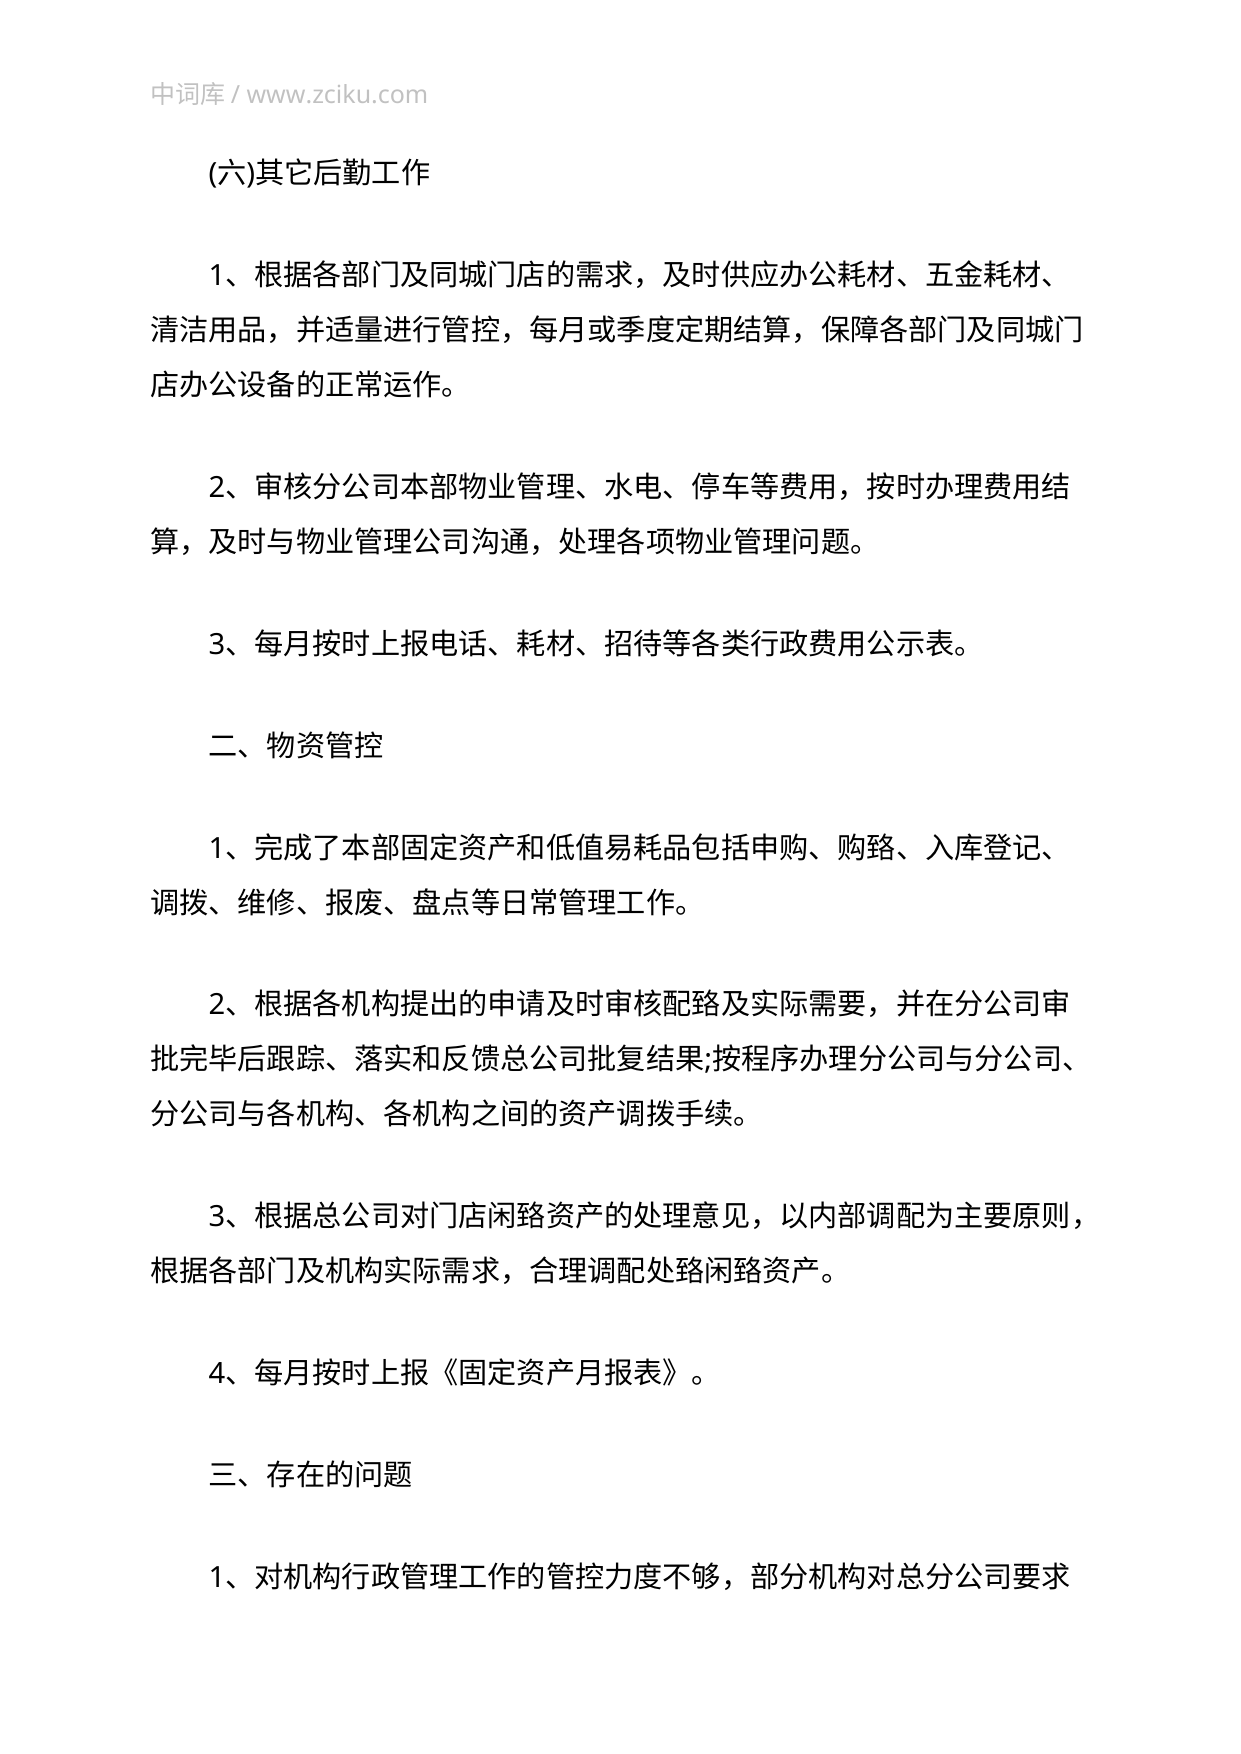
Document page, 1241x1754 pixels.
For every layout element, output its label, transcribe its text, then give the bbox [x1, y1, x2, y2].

text (六)其它后勤工作 [150, 150, 1090, 192]
text 3、每月按时上报电话、耗材、招待等各类行政费用公示表。 [150, 620, 1090, 663]
text 3、根据总公司对门店闲臵资产的处理意见，以内部调配为主要原则，根据各部门及机构实际需求，合理调配处臵闲臵资产。 [150, 1193, 1090, 1290]
text 1、根据各部门及同城门店的需求，及时供应办公耗材、五金耗材、清洁用品，并适量进行管控，每月或季度定期结算，保障各部门及同城门店办公设备的正常运作。 [150, 252, 1090, 404]
text 4、每月按时上报《固定资产月报表》。 [150, 1349, 1090, 1392]
text 二、物资管控 [150, 722, 1090, 765]
text 2、审核分公司本部物业管理、水电、停车等费用，按时办理费用结算，及时与物业管理公司沟通，处理各项物业管理问题。 [150, 464, 1090, 561]
text 1、完成了本部固定资产和低值易耗品包括申购、购臵、入库登记、调拨、维修、报废、盘点等日常管理工作。 [150, 824, 1090, 921]
text 2、根据各机构提出的申请及时审核配臵及实际需要，并在分公司审批完毕后跟踪、落实和反馈总公司批复结果;按程序办理分公司与分公司、分公司与各机构、各机构之间的资产调拨手续。 [150, 981, 1090, 1133]
text 三、存在的问题 [150, 1451, 1090, 1494]
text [150, 1553, 1090, 1596]
